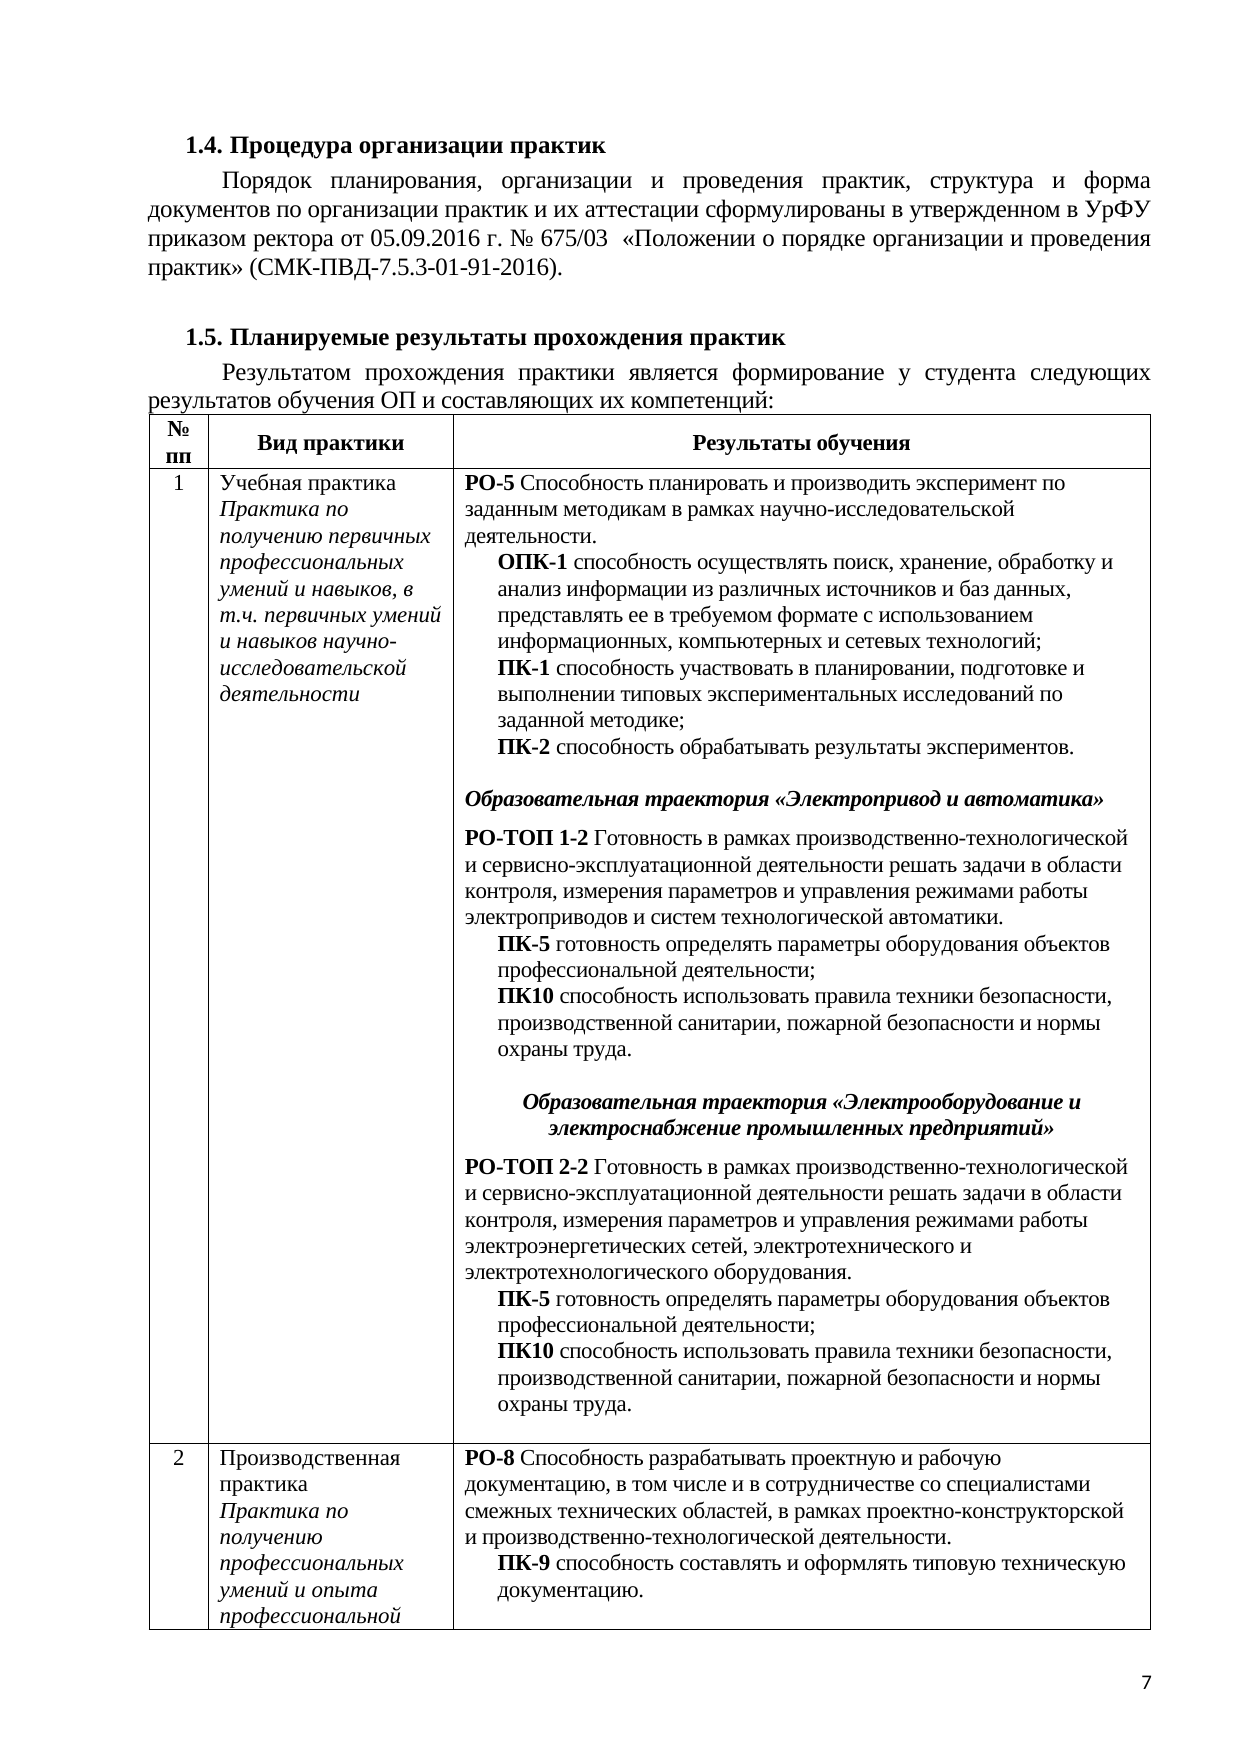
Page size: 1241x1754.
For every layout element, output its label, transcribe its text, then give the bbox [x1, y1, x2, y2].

table_cell 1 [150, 469, 208, 1443]
table_header Результаты обучения [454, 415, 1150, 468]
table_header Вид практики [209, 415, 453, 468]
text Результатом прохождения практики является формирование у студента следующих результатов обучения ОП и составляющих их компетенций: [148, 357, 1152, 414]
list Планируемые результаты прохождения практик [185, 322, 1152, 351]
table_cell РО-5 Способность планировать и производить эксперимент по заданным методикам в рамках научно-исследовательской деятельности. ОПК-1 способность осуществлять поиск, хранение, обработку и анализ информации из различных источников и баз данных, представлять ее в требуемом формате с использованием информационных, компьютерных и сетевых технологий; ПК-1 способность участвовать в планировании, подготовке и выполнении типовых экспериментальных исследований по заданной методике; ПК-2 способность обрабатывать результаты экспериментов. Образовательная траектория «Электропривод и автоматика» РО-ТОП 1-2 Готовность в рамках производственно-технологической и сервисно-эксплуатационной деятельности решать задачи в области контроля, измерения параметров и управления режимами работы электроприводов и систем технологической автоматики. ПК-5 готовность определять параметры оборудования объектов профессиональной деятельности; ПК10 способность использовать правила техники безопасности, производственной санитарии, пожарной безопасности и нормы охраны труда. Образовательная траектория «Электрооборудование и электроснабжение промышленных предприятий» РО-ТОП 2-2 Готовность в рамках производственно-технологической и сервисно-эксплуатационной деятельности решать задачи в области контроля, измерения параметров и управления режимами работы электроэнергетических сетей, электротехнического и электротехнологического оборудования. ПК-5 готовность определять параметры оборудования объектов профессиональной деятельности; ПК10 способность использовать правила техники безопасности, производственной санитарии, пожарной безопасности и нормы охраны труда. [454, 469, 1150, 1443]
text Порядок планирования, организации и проведения практик, структура и форма документов по организации практик и их аттестации сформулированы в утвержденном в УрФУ приказом ректора от 05.09.2016 г. № 675/03 «Положении о порядке организации и проведения практик» (СМК-ПВД-7.5.3-01-91-2016). [148, 166, 1152, 281]
list Процедура организации практик [185, 131, 1152, 159]
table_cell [454, 1444, 1150, 1628]
table_cell 2 [150, 1444, 208, 1628]
table_header № пп [150, 415, 208, 468]
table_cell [209, 1444, 453, 1628]
table_cell Учебная практика Практика по получению первичных профессиональных умений и навыков, в т.ч. первичных умений и навыков научно-исследовательской деятельности [209, 469, 453, 1443]
